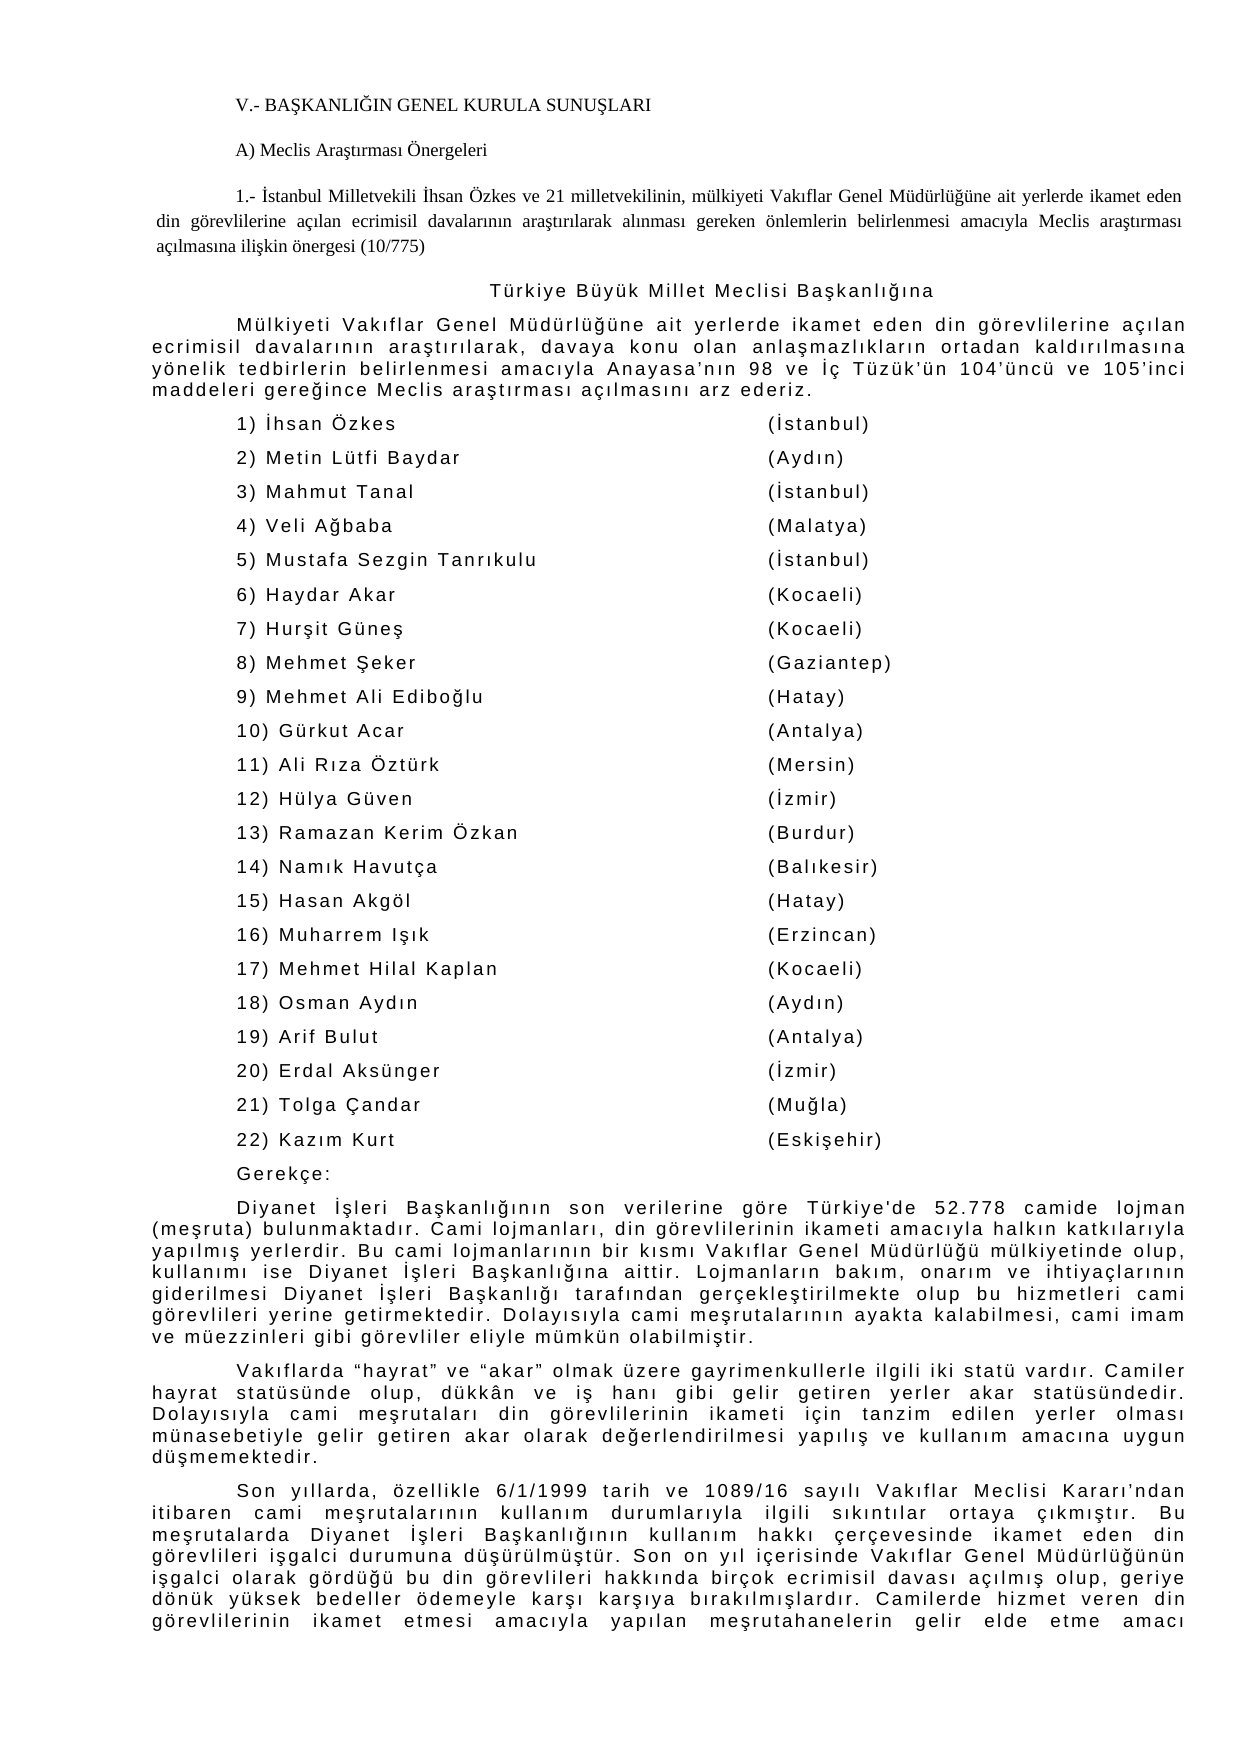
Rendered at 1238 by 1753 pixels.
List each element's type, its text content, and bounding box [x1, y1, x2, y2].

text Diyanet İşleri Başkanlığının son verilerine göre Türkiye'de 52.778 camide lojman (meşruta) bulunmaktadır. Cami lojmanları, din görevlilerinin ikameti amacıyla halkın katkılarıyla yapılmış yerlerdir. Bu cami lojmanlarının bir kısmı Vakıflar Genel Müdürlüğü mülkiyetinde olup, kullanımı ise Diyanet İşleri Başkanlığına aittir. Lojmanların bakım, onarım ve ihtiyaçlarının giderilmesi Diyanet İşleri Başkanlığı tarafından gerçekleştirilmekte olup bu hizmetleri cami görevlileri yerine getirmektedir. Dolayısıyla cami meşrutalarının ayakta kalabilmesi, cami imam ve müezzinleri gibi görevliler eliyle mümkün olabilmiştir. [152, 1196, 1186, 1347]
text 12) Hülya Güven (İzmir) [152, 788, 1186, 809]
text 18) Osman Aydın (Aydın) [152, 992, 1186, 1014]
text 9) Mehmet Ali Ediboğlu (Hatay) [152, 686, 1186, 707]
text Vakıflarda “hayrat” ve “akar” olmak üzere gayrimenkullerle ilgili iki statü vardır. Camiler hayrat statüsünde olup, dükkân ve iş hanı gibi gelir getiren yerler akar statüsündedir. Dolayısıyla cami meşrutaları din görevlilerinin ikameti için tanzim edilen yerler olması münasebetiyle gelir getiren akar olarak değerlendirilmesi yapılış ve kullanım amacına uygun düşmemektedir. [152, 1360, 1186, 1468]
text 17) Mehmet Hilal Kaplan (Kocaeli) [152, 958, 1186, 979]
text 11) Ali Rıza Öztürk (Mersin) [152, 754, 1186, 775]
text 14) Namık Havutça (Balıkesir) [152, 856, 1186, 877]
text 7) Hurşit Güneş (Kocaeli) [152, 617, 1186, 639]
text A) Meclis Araştırması Önergeleri [156, 139, 1184, 161]
text Mülkiyeti Vakıflar Genel Müdürlüğüne ait yerlerde ikamet eden din görevlilerine açılan ecrimisil davalarının araştırılarak, davaya konu olan anlaşmazlıkların ortadan kaldırılmasına yönelik tedbirlerin belirlenmesi amacıyla Anayasa’nın 98 ve İç Tüzük’ün 104’üncü ve 105’inci maddeleri gereğince Meclis araştırması açılmasını arz ederiz. [152, 314, 1186, 401]
text 10) Gürkut Acar (Antalya) [152, 719, 1186, 741]
text 22) Kazım Kurt (Eskişehir) [152, 1128, 1186, 1150]
text 15) Hasan Akgöl (Hatay) [152, 890, 1186, 911]
text 4) Veli Ağbaba (Malatya) [152, 515, 1186, 537]
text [152, 1480, 1186, 1631]
text 19) Arif Bulut (Antalya) [152, 1026, 1186, 1048]
text 1.- İstanbul Milletvekili İhsan Özkes ve 21 milletvekilinin, mülkiyeti Vakıflar Genel Müdürlüğüne ait yerlerde ikamet eden din görevlilerine açılan ecrimisil davalarının araştırılarak alınması gereken önlemlerin belirlenmesi amacıyla Meclis araştırması açılmasına ilişkin önergesi (10/775) [156, 185, 1184, 256]
text Türkiye Büyük Millet Meclisi Başkanlığına [152, 280, 1186, 302]
text 5) Mustafa Sezgin Tanrıkulu (İstanbul) [152, 549, 1186, 571]
text Gerekçe: [152, 1162, 1186, 1184]
text V.- BAŞKANLIĞIN GENEL KURULA SUNUŞLARI [156, 94, 1184, 115]
text 8) Mehmet Şeker (Gaziantep) [152, 651, 1186, 673]
text 6) Haydar Akar (Kocaeli) [152, 583, 1186, 605]
text 16) Muharrem Işık (Erzincan) [152, 924, 1186, 946]
text 1) İhsan Özkes (İstanbul) [152, 413, 1186, 434]
text 20) Erdal Aksünger (İzmir) [152, 1060, 1186, 1082]
text 2) Metin Lütfi Baydar (Aydın) [152, 447, 1186, 469]
text 21) Tolga Çandar (Muğla) [152, 1094, 1186, 1116]
text 13) Ramazan Kerim Özkan (Burdur) [152, 822, 1186, 843]
text 3) Mahmut Tanal (İstanbul) [152, 481, 1186, 503]
